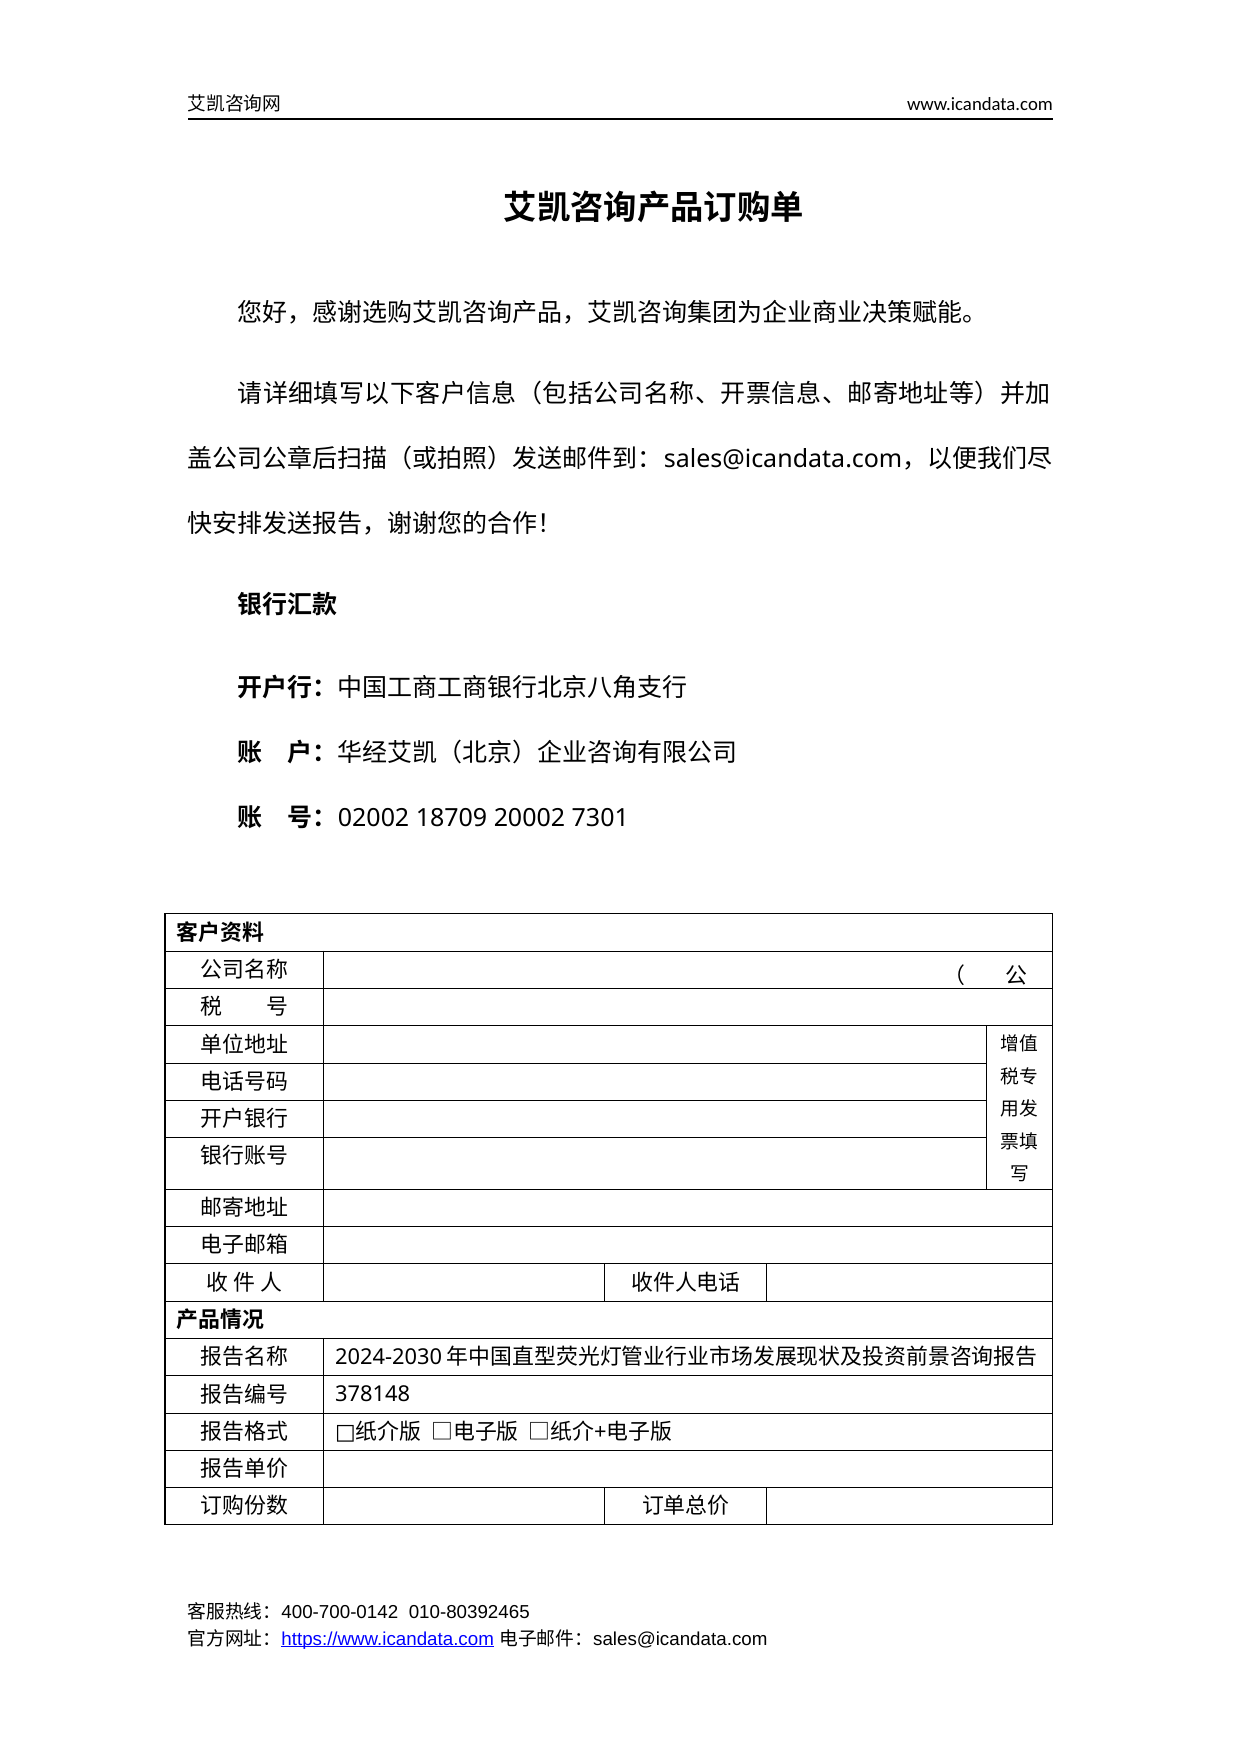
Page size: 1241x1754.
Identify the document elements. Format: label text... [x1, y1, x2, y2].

text 请详细填写以下客户信息（包括公司名称、开票信息、邮寄地址等）并加盖公司公章后扫描（或拍照）发送邮件到：sales@icandata.com，以便我们尽快安排发送报告，谢谢您的合作！ [187, 359, 1053, 554]
table_cell 报告单价 [166, 1451, 323, 1487]
table_cell [324, 1101, 986, 1137]
text 您好，感谢选购艾凯咨询产品，艾凯咨询集团为企业商业决策赋能。 [187, 278, 1053, 343]
table_cell 产品情况 [166, 1302, 1052, 1338]
table_cell 银行账号 [166, 1138, 323, 1189]
table_cell 单位地址 [166, 1026, 323, 1062]
table_cell 订购份数 [166, 1488, 323, 1524]
table_cell [324, 1264, 604, 1301]
text 账 号：02002 18709 20002 7301 [187, 783, 1053, 848]
table_cell 订单总价 [605, 1488, 766, 1524]
table_cell 公司名称 [166, 952, 323, 988]
table_cell 邮寄地址 [166, 1190, 323, 1226]
table_cell 电子邮箱 [166, 1227, 323, 1263]
table_cell 报告名称 [166, 1339, 323, 1375]
table_cell [324, 1138, 986, 1189]
table_cell [324, 1064, 986, 1100]
text 账 户：华经艾凯（北京）企业咨询有限公司 [187, 718, 1053, 783]
table_cell 税 号 [166, 989, 323, 1025]
table_header 客户资料 [166, 914, 1052, 951]
table_cell 电话号码 [166, 1064, 323, 1100]
table_cell [767, 1264, 1052, 1301]
table_cell 报告格式 [166, 1414, 323, 1450]
table_cell 收件人电话 [605, 1264, 766, 1301]
table_cell 2024-2030年中国直型荧光灯管业行业市场发展现状及投资前景咨询报告 [324, 1339, 1052, 1375]
table_cell [324, 1026, 986, 1062]
text 银行汇款 [187, 570, 1053, 635]
table_cell [324, 1451, 1052, 1487]
table_cell 增值税专用发票填写 [987, 1026, 1052, 1189]
table_cell [324, 1227, 1052, 1263]
table_cell [324, 1488, 604, 1524]
table_cell [324, 952, 1052, 988]
table_cell [324, 989, 1052, 1025]
table_cell [767, 1488, 1052, 1524]
table_cell 报告编号 [166, 1376, 323, 1412]
table_cell □纸介版 □电子版 □纸介+电子版 [324, 1414, 1052, 1450]
table_cell 开户银行 [166, 1101, 323, 1137]
table_cell 378148 [324, 1376, 1052, 1412]
table_cell [324, 1190, 1052, 1226]
text 开户行：中国工商工商银行北京八角支行 [187, 653, 1053, 718]
table_cell 收 件 人 [166, 1264, 323, 1301]
text 艾凯咨询产品订购单 [187, 172, 1053, 237]
